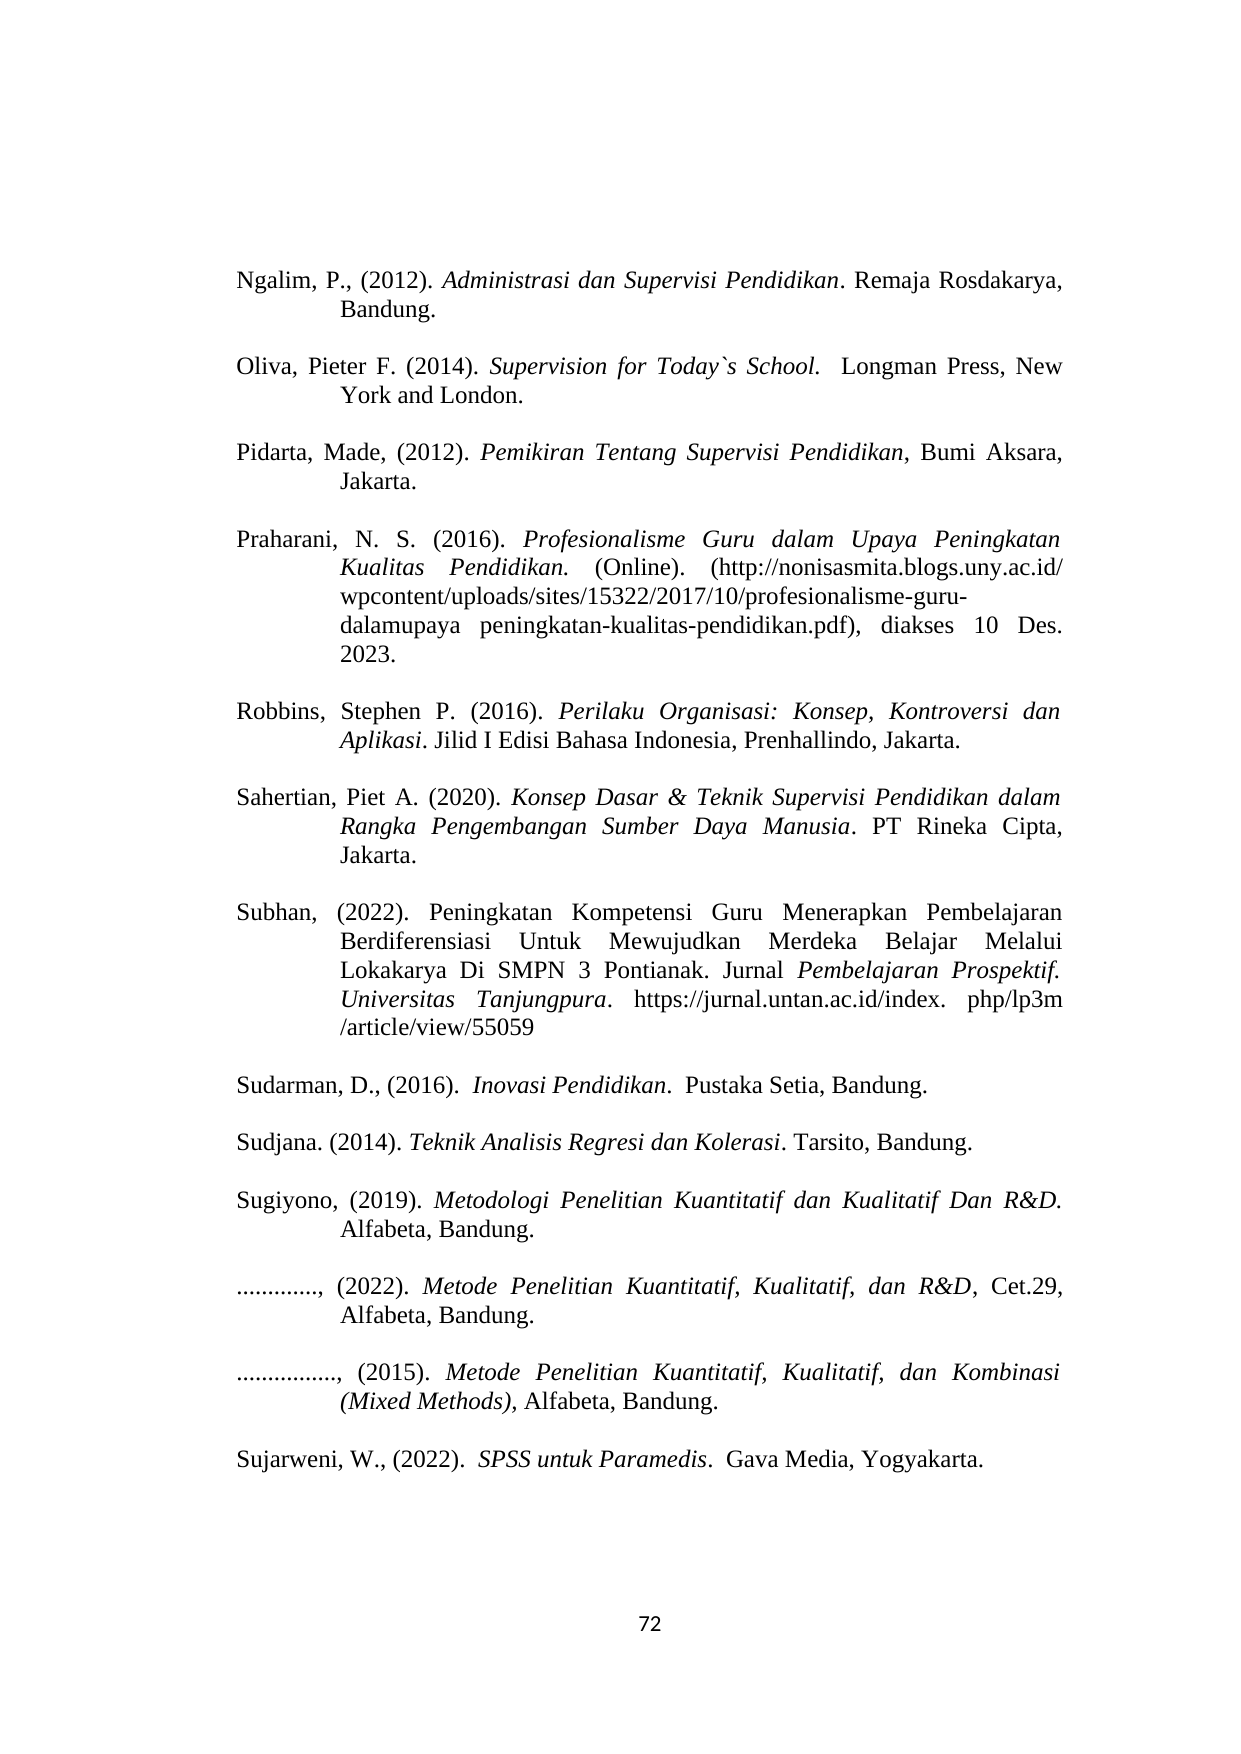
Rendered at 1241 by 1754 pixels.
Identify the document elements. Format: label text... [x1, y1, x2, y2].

text Subhan, (2022). Peningkatan Kompetensi Guru Menerapkan Pembelajaran Berdiferensiasi Untuk Mewujudkan Merdeka Belajar Melalui Lokakarya Di SMPN 3 Pontianak. Jurnal Pembelajaran Prospektif. Universitas Tanjungpura. https://jurnal.untan.ac.id/index. php/lp3m /article/view/55059 [236, 897, 1063, 1041]
text Robbins, Stephen P. (2016). Perilaku Organisasi: Konsep, Kontroversi dan Aplikasi. Jilid I Edisi Bahasa Indonesia, Prenhallindo, Jakarta. [236, 696, 1063, 754]
text Sugiyono, (2019). Metodologi Penelitian Kuantitatif dan Kualitatif Dan R&D. Alfabeta, Bandung. [236, 1185, 1063, 1242]
text ................, (2015). Metode Penelitian Kuantitatif, Kualitatif, dan Kombinasi (Mixed Methods), Alfabeta, Bandung. [236, 1357, 1063, 1415]
text Praharani, N. S. (2016). Profesionalisme Guru dalam Upaya Peningkatan Kualitas Pendidikan. (Online). (http://nonisasmita.blogs.uny.ac.id/ wpcontent/uploads/sites/15322/2017/10/profesionalisme-guru-dalamupaya peningkatan-kualitas-pendidikan.pdf), diakses 10 Des. 2023. [236, 524, 1063, 667]
text Sujarweni, W., (2022). SPSS untuk Paramedis. Gava Media, Yogyakarta. [236, 1444, 1063, 1472]
text Sahertian, Piet A. (2020). Konsep Dasar & Teknik Supervisi Pendidikan dalam Rangka Pengembangan Sumber Daya Manusia. PT Rineka Cipta, Jakarta. [236, 782, 1063, 869]
text Ngalim, P., (2012). Administrasi dan Supervisi Pendidikan. Remaja Rosdakarya, Bandung. [236, 265, 1063, 322]
text Oliva, Pieter F. (2014). Supervision for Today`s School. Longman Press, New York and London. [236, 351, 1063, 409]
text Pidarta, Made, (2012). Pemikiran Tentang Supervisi Pendidikan, Bumi Aksara, Jakarta. [236, 437, 1063, 495]
text Sudjana. (2014). Teknik Analisis Regresi dan Kolerasi. Tarsito, Bandung. [236, 1127, 1063, 1156]
text Sudarman, D., (2016). Inovasi Pendidikan. Pustaka Setia, Bandung. [236, 1070, 1063, 1099]
text ............., (2022). Metode Penelitian Kuantitatif, Kualitatif, dan R&D, Cet.29, Alfabeta, Bandung. [236, 1271, 1063, 1329]
